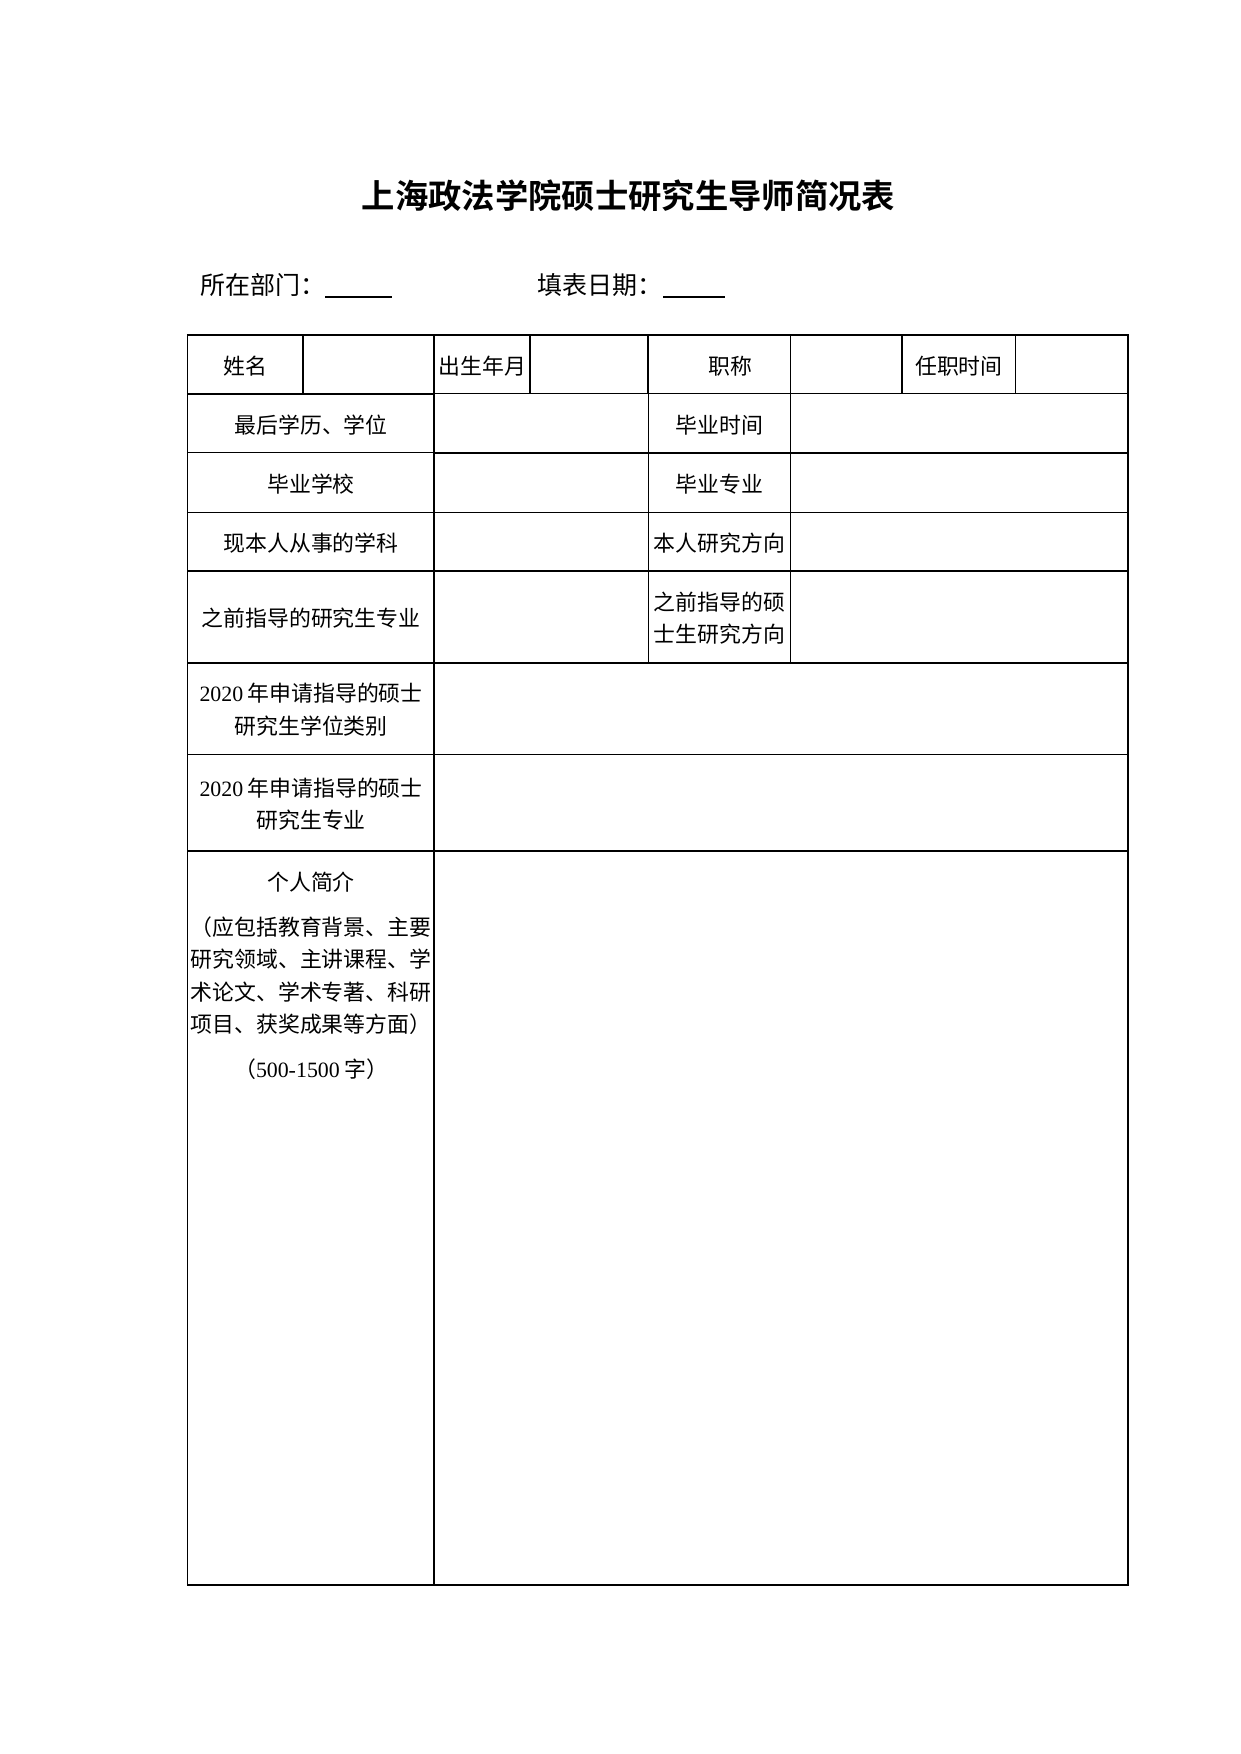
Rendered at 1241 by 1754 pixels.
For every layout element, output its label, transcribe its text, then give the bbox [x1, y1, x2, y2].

table_cell [435, 572, 648, 662]
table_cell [188, 852, 433, 1584]
table_cell [435, 513, 648, 570]
table_cell [791, 513, 1127, 570]
table_header 出生年月 [435, 336, 529, 393]
text 所在部门： 填表日期： [187, 251, 1053, 316]
table_cell [791, 454, 1127, 511]
table_cell 2020年申请指导的硕士研究生学位类别 [188, 664, 433, 753]
table_header 任职时间 [903, 336, 1015, 393]
table_cell [435, 664, 1127, 753]
table_cell 毕业时间 [649, 394, 790, 452]
table_cell 本人研究方向 [649, 513, 790, 570]
table_cell 最后学历、学位 [188, 395, 433, 452]
text 上海政法学院硕士研究生导师简况表 [187, 162, 1053, 227]
table_header [304, 336, 433, 393]
table_cell [435, 394, 648, 452]
table_header [791, 336, 901, 393]
table_cell [791, 394, 1127, 452]
table_cell 毕业学校 [188, 453, 433, 511]
table_cell 现本人从事的学科 [188, 513, 433, 570]
table_cell [435, 755, 1127, 850]
table_cell 2020年申请指导的硕士研究生专业 [188, 755, 433, 850]
table_header [531, 336, 647, 393]
table_cell [791, 572, 1127, 662]
table_header 姓名 [188, 336, 302, 393]
table_cell [435, 852, 1127, 1584]
table_header [1016, 336, 1127, 393]
table_cell 之前指导的研究生专业 [188, 572, 433, 662]
table_cell [435, 454, 648, 511]
table_header 职称 [649, 336, 790, 393]
table_cell 毕业专业 [649, 454, 790, 511]
table_cell 之前指导的硕士生研究方向 [649, 572, 790, 662]
